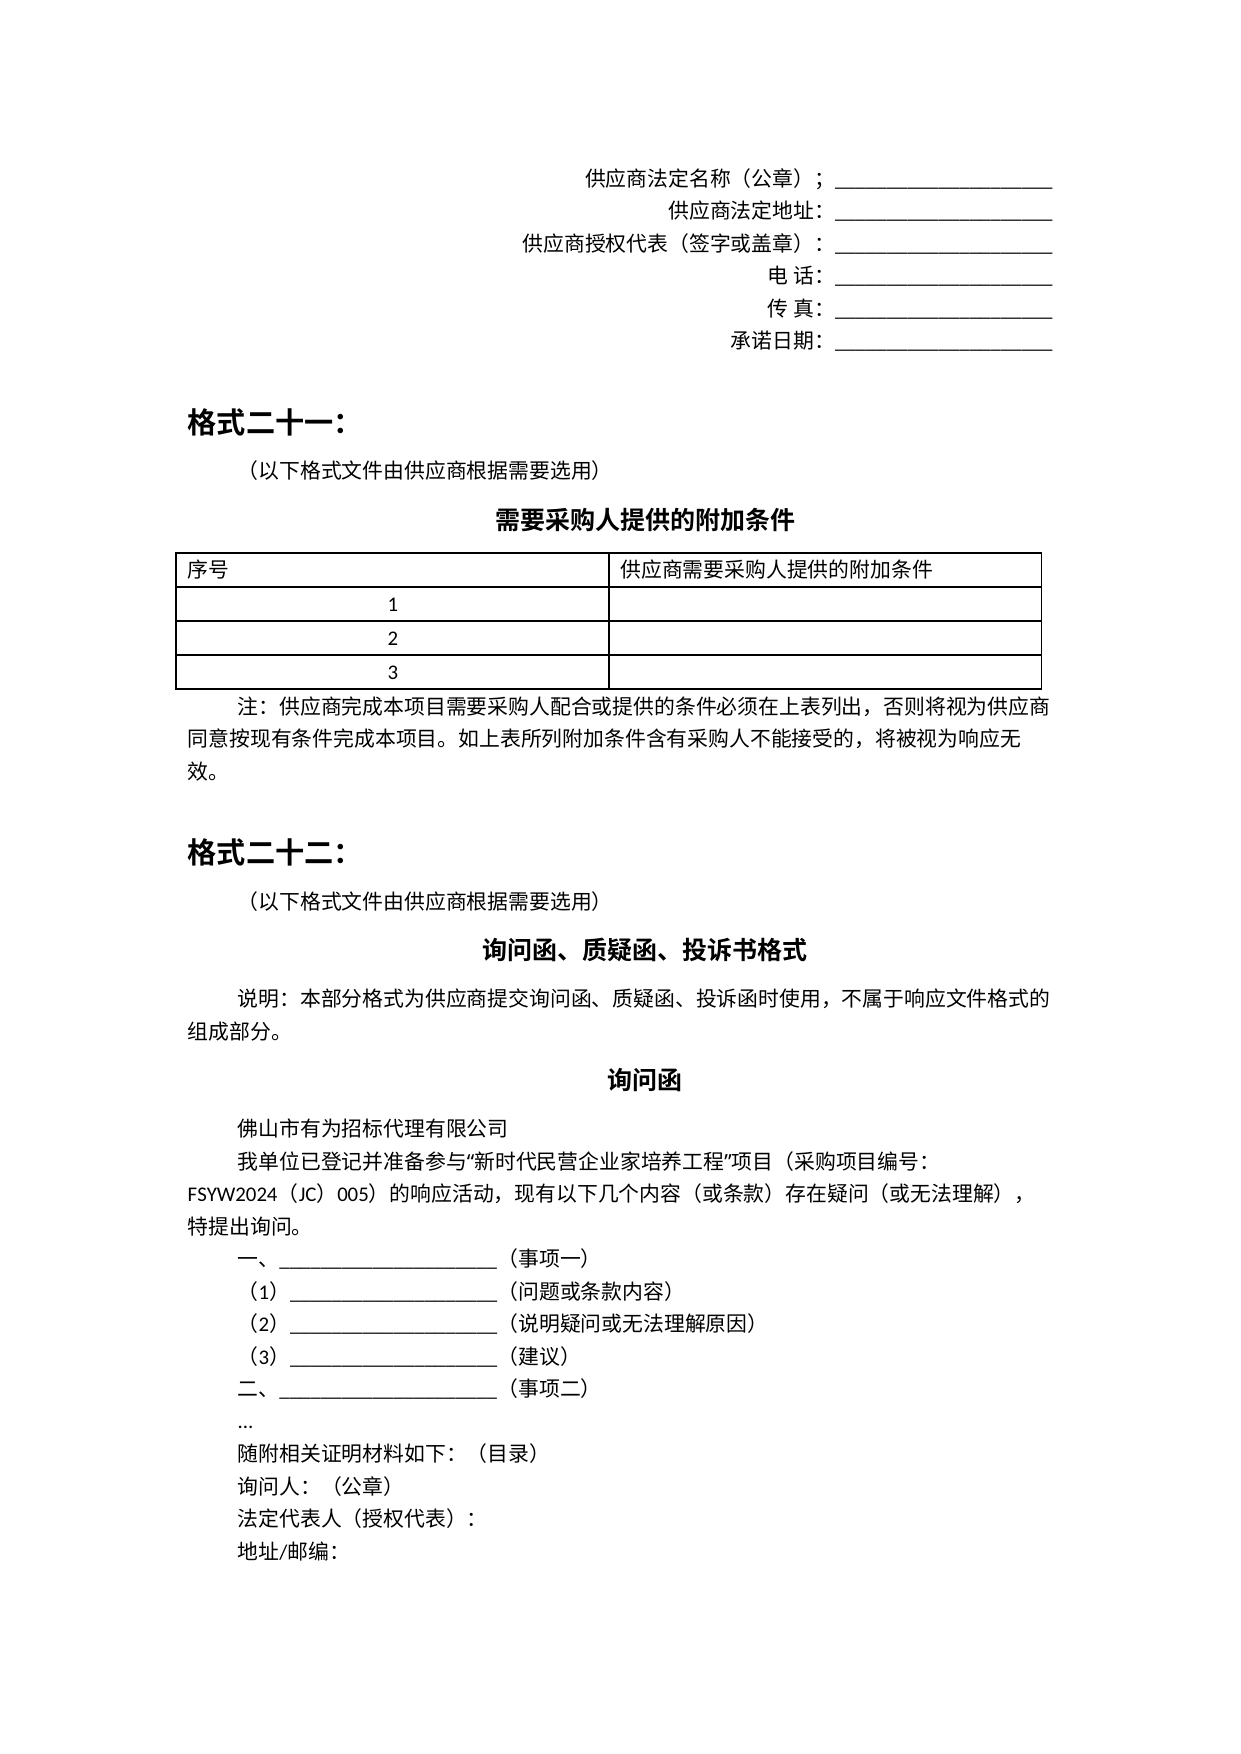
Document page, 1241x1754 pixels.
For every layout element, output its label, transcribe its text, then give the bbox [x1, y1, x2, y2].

table_cell [610, 622, 1041, 654]
text 格式二十二： [187, 820, 1053, 885]
text 供应商法定名称（公章）；_____________________ [187, 162, 1053, 194]
text （1）____________________（问题或条款内容） [187, 1275, 1053, 1307]
table_cell 3 [177, 656, 608, 688]
text 询问函、质疑函、投诉书格式 [187, 917, 1053, 982]
table_header 供应商需要采购人提供的附加条件 [610, 554, 1041, 586]
text （以下格式文件由供应商根据需要选用） [187, 454, 1053, 487]
text 供应商法定地址：_____________________ [187, 194, 1053, 227]
text （2）____________________（说明疑问或无法理解原因） [187, 1307, 1053, 1340]
table_cell 1 [177, 588, 608, 620]
text 格式二十一： [187, 389, 1053, 454]
text 法定代表人（授权代表）： [187, 1502, 1053, 1535]
text 随附相关证明材料如下：（目录） [187, 1437, 1053, 1470]
table_cell 2 [177, 622, 608, 654]
text 注：供应商完成本项目需要采购人配合或提供的条件必须在上表列出，否则将视为供应商同意按现有条件完成本项目。如上表所列附加条件含有采购人不能接受的，将被视为响应无效。 [187, 690, 1053, 787]
text 一、_____________________（事项一） [187, 1242, 1053, 1275]
text 供应商授权代表（签字或盖章）：_____________________ [187, 227, 1053, 259]
text 询问函 [187, 1047, 1053, 1112]
text 地址/邮编： [187, 1535, 1053, 1567]
text 电 话：_____________________ [187, 259, 1053, 292]
table_cell [610, 656, 1041, 688]
text （以下格式文件由供应商根据需要选用） [187, 885, 1053, 917]
text 承诺日期：_____________________ [187, 324, 1053, 357]
table_cell [610, 588, 1041, 620]
text 传 真：_____________________ [187, 292, 1053, 324]
text 我单位已登记并准备参与“新时代民营企业家培养工程”项目（采购项目编号：FSYW2024（JC）005）的响应活动，现有以下几个内容（或条款）存在疑问（或无法理解），特提出询问。 [187, 1145, 1053, 1242]
text 说明：本部分格式为供应商提交询问函、质疑函、投诉函时使用，不属于响应文件格式的组成部分。 [187, 982, 1053, 1047]
table_header 序号 [177, 554, 608, 586]
text 佛山市有为招标代理有限公司 [187, 1112, 1053, 1145]
text （3）____________________（建议） [187, 1340, 1053, 1372]
text 需要采购人提供的附加条件 [187, 487, 1053, 552]
text 询问人：（公章） [187, 1470, 1053, 1502]
text 二、_____________________（事项二） [187, 1372, 1053, 1405]
text ... [187, 1405, 1053, 1437]
